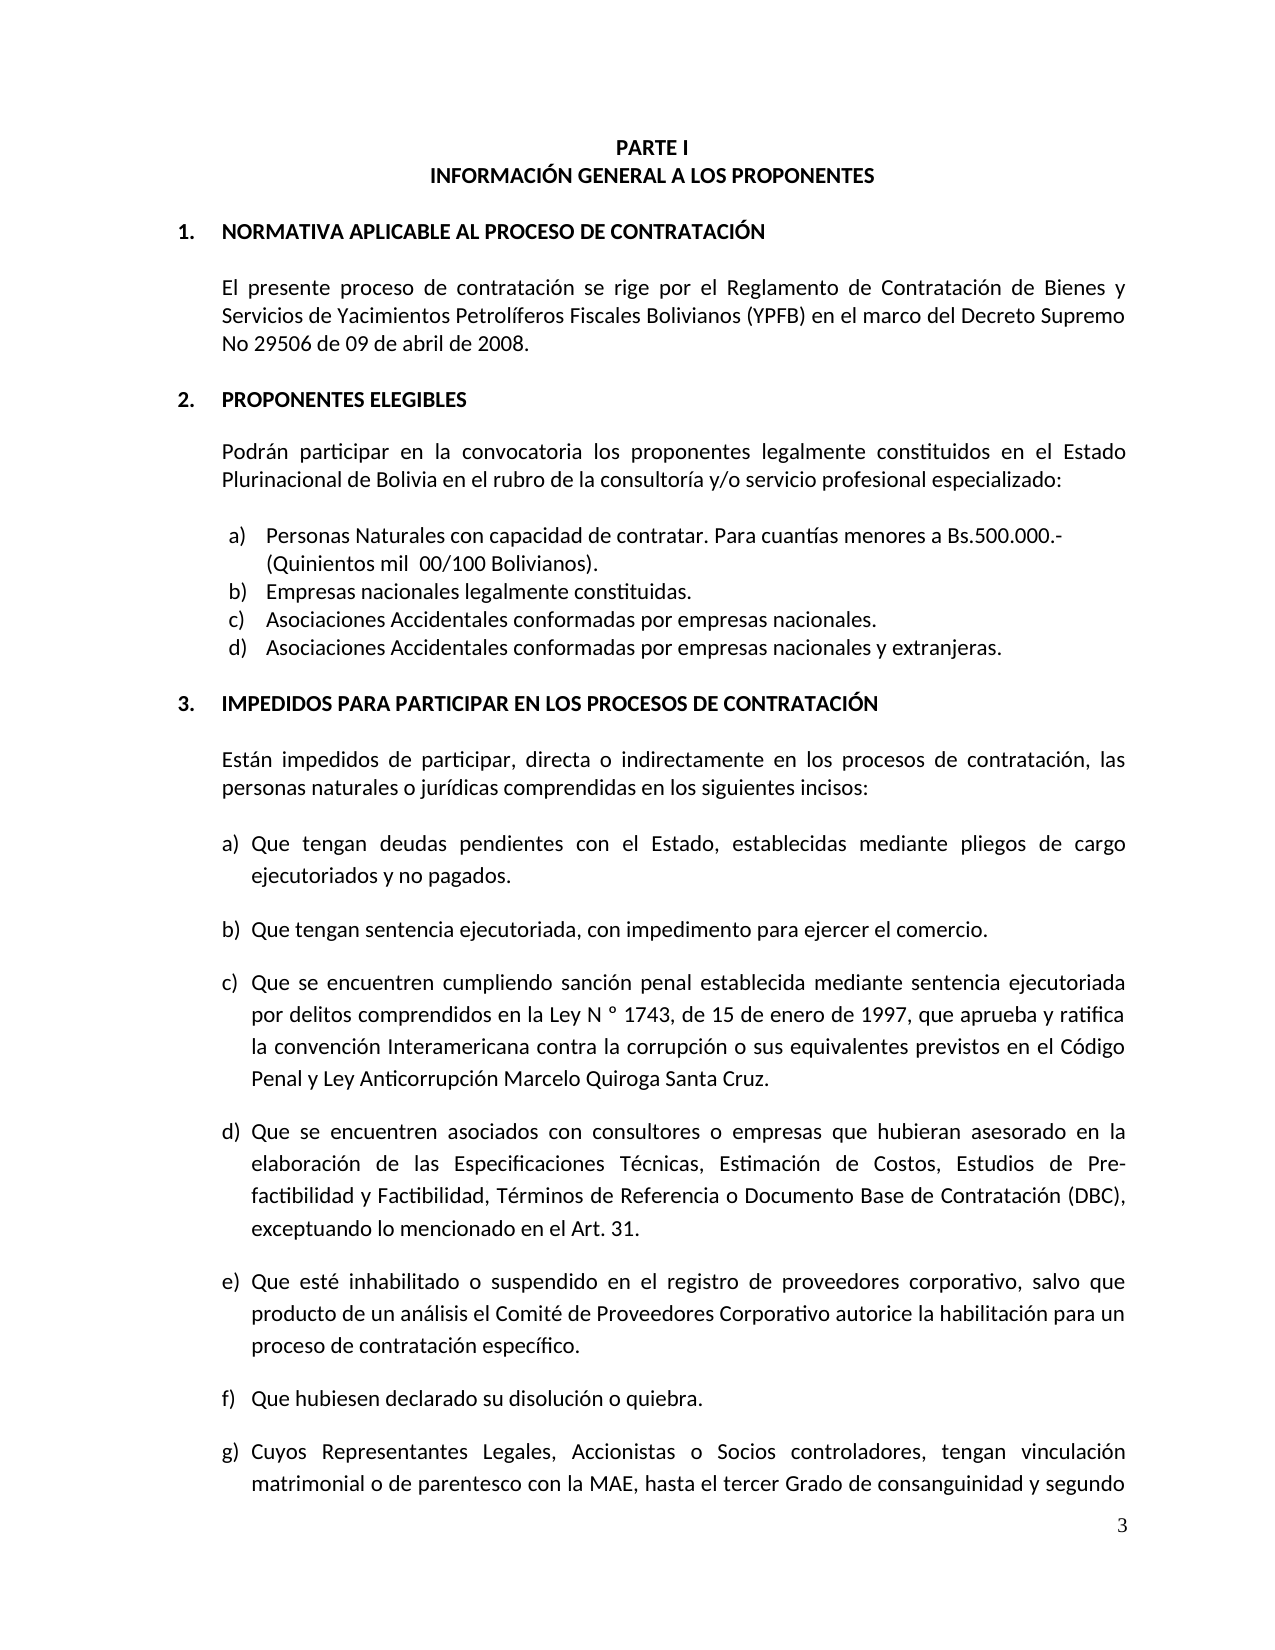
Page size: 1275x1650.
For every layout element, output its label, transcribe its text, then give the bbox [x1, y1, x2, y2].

list Asociaciones Accidentales conformadas por empresas nacionales y extranjeras. [228, 633, 1127, 661]
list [222, 1437, 1127, 1497]
list Asociaciones Accidentales conformadas por empresas nacionales. [228, 605, 1127, 633]
list Que se encuentren cumpliendo sanción penal establecida mediante sentencia ejecutoriada por delitos comprendidos en la Ley N º 1743, de 15 de enero de 1997, que aprueba y ratifica la convención Interamericana contra la corrupción o sus equivalentes previstos en el Código Penal y Ley Anticorrupción Marcelo Quiroga Santa Cruz. [222, 968, 1127, 1092]
list Empresas nacionales legalmente constituidas. [228, 577, 1127, 605]
text INFORMACIÓN GENERAL A LOS PROPONENTES [177, 161, 1127, 189]
text PARTE I [177, 133, 1127, 161]
list Personas Naturales con capacidad de contratar. Para cuantías menores a Bs.500.000.- (Quinientos mil 00/100 Bolivianos). [228, 521, 1127, 577]
text El presente proceso de contratación se rige por el Reglamento de Contratación de Bienes y Servicios de Yacimientos Petrolíferos Fiscales Bolivianos (YPFB) en el marco del Decreto Supremo No 29506 de 09 de abril de 2008. [222, 273, 1127, 357]
list NORMATIVA APLICABLE AL PROCESO DE CONTRATACIÓN [177, 217, 1127, 245]
list Que tengan sentencia ejecutoriada, con impedimento para ejercer el comercio. [222, 915, 1127, 943]
list Están impedidos de participar, directa o indirectamente en los procesos de contratación, las personas naturales o jurídicas comprendidas en los siguientes incisos: [222, 745, 1127, 801]
list Podrán participar en la convocatoria los proponentes legalmente constituidos en el Estado Plurinacional de Bolivia en el rubro de la consultoría y/o servicio profesional especializado: [222, 437, 1127, 493]
list Que se encuentren asociados con consultores o empresas que hubieran asesorado en la elaboración de las Especificaciones Técnicas, Estimación de Costos, Estudios de Pre-factibilidad y Factibilidad, Términos de Referencia o Documento Base de Contratación (DBC), exceptuando lo mencionado en el Art. 31. [222, 1117, 1127, 1242]
list Que esté inhabilitado o suspendido en el registro de proveedores corporativo, salvo que producto de un análisis el Comité de Proveedores Corporativo autorice la habilitación para un proceso de contratación específico. [222, 1267, 1127, 1359]
list Que hubiesen declarado su disolución o quiebra. [222, 1384, 1127, 1412]
list PROPONENTES ELEGIBLES [177, 385, 1127, 413]
list IMPEDIDOS PARA PARTICIPAR EN LOS PROCESOS DE CONTRATACIÓN [177, 689, 1127, 717]
list Que tengan deudas pendientes con el Estado, establecidas mediante pliegos de cargo ejecutoriados y no pagados. [222, 829, 1127, 890]
